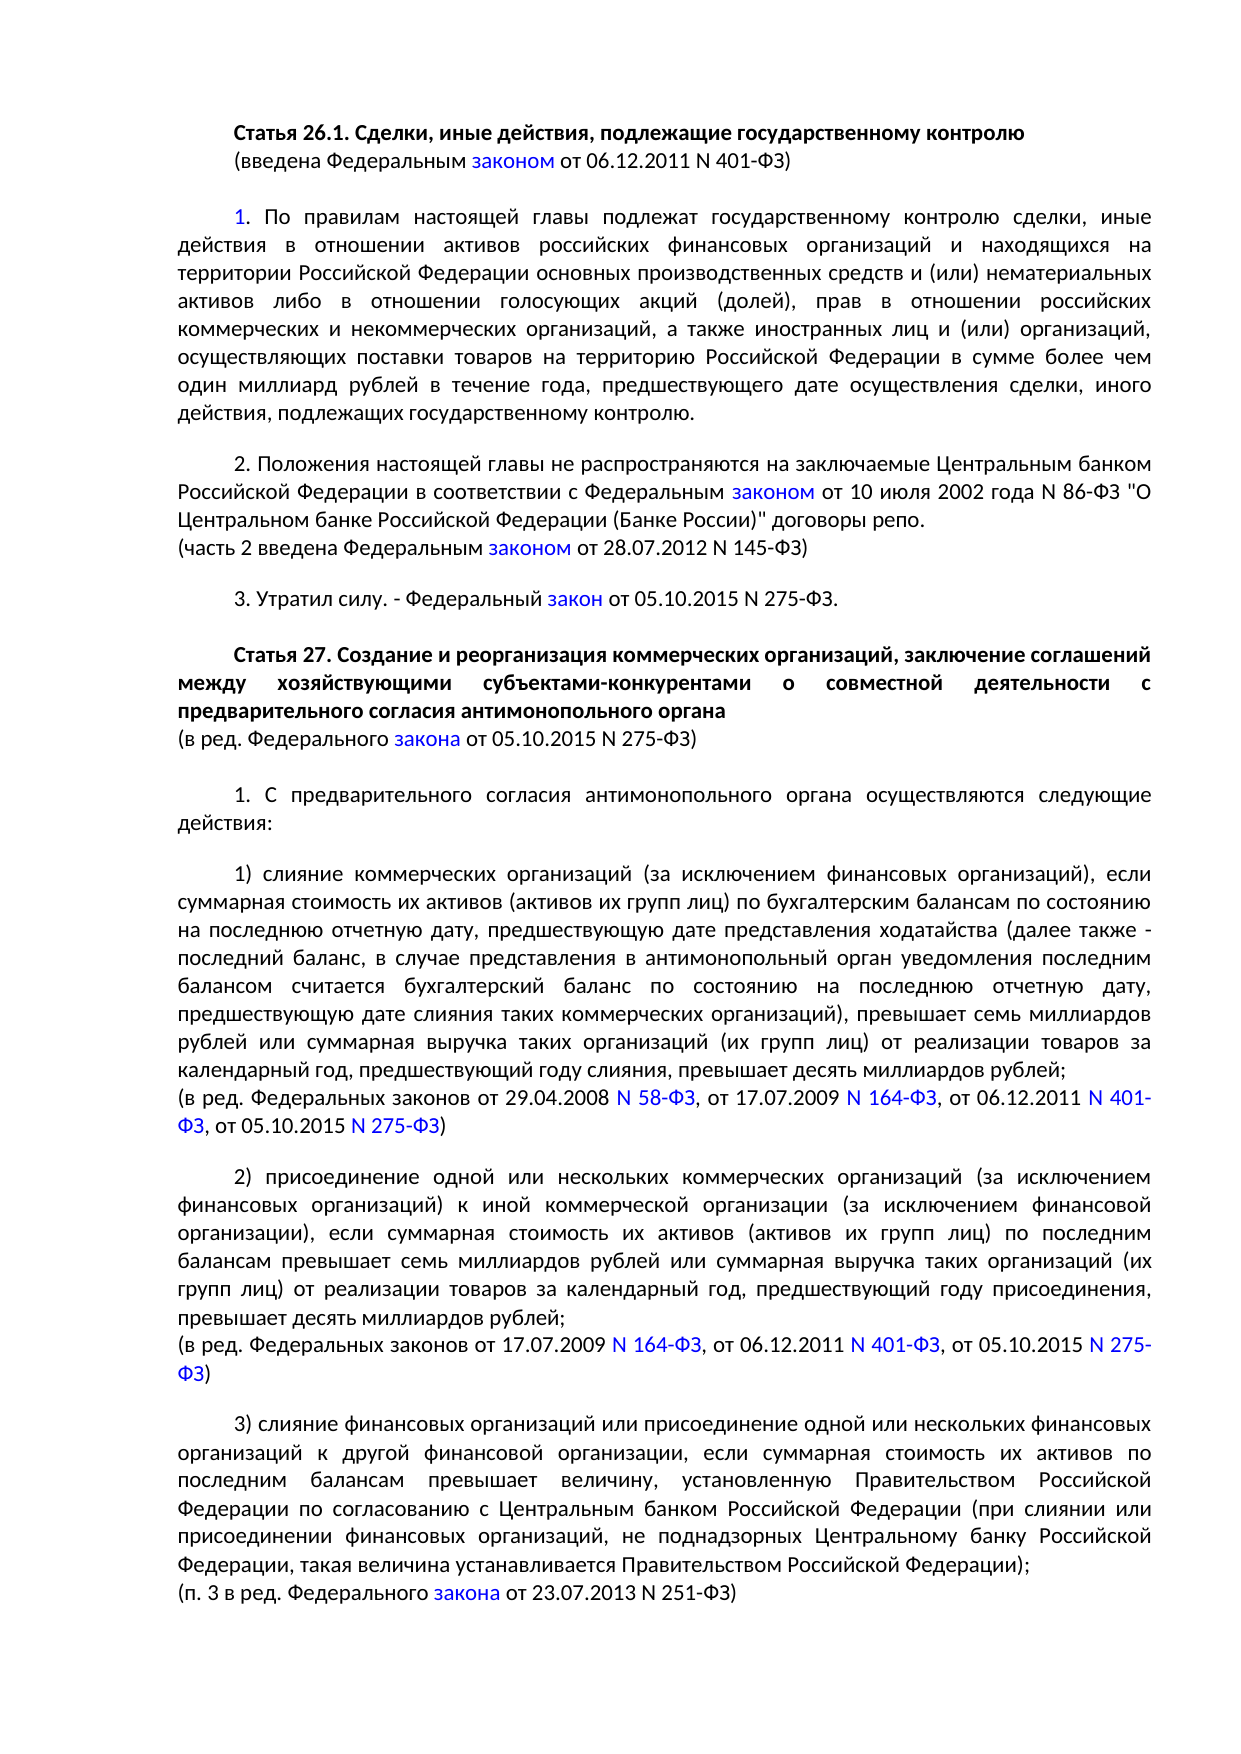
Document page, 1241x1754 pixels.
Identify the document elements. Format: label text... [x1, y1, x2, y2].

text (введена Федеральным законом от 06.12.2011 N 401-ФЗ) [177, 146, 1152, 174]
text 2. Положения настоящей главы не распространяются на заключаемые Центральным банком Российской Федерации в соответствии с Федеральным законом от 10 июля 2002 года N 86-ФЗ "О Центральном банке Российской Федерации (Банке России)" договоры репо. [177, 449, 1152, 533]
text (часть 2 введена Федеральным законом от 28.07.2012 N 145-ФЗ) [177, 533, 1152, 561]
title Статья 27. Создание и реорганизация коммерческих организаций, заключение соглашений между хозяйствующими субъектами-конкурентами о совместной деятельности с предварительного согласия антимонопольного органа [177, 640, 1152, 724]
text 1. С предварительного согласия антимонопольного органа осуществляются следующие действия: [177, 780, 1152, 836]
title Статья 26.1. Сделки, иные действия, подлежащие государственному контролю [177, 118, 1152, 146]
text 3. Утратил силу. - Федеральный закон от 05.10.2015 N 275-ФЗ. [177, 584, 1152, 612]
text 3) слияние финансовых организаций или присоединение одной или нескольких финансовых организаций к другой финансовой организации, если суммарная стоимость их активов по последним балансам превышает величину, установленную Правительством Российской Федерации по согласованию с Центральным банком Российской Федерации (при слиянии или присоединении финансовых организаций, не поднадзорных Центральному банку Российской Федерации, такая величина устанавливается Правительством Российской Федерации); [177, 1409, 1152, 1578]
text (в ред. Федерального закона от 05.10.2015 N 275-ФЗ) [177, 724, 1152, 752]
text (в ред. Федеральных законов от 17.07.2009 N 164-ФЗ, от 06.12.2011 N 401-ФЗ, от 05.10.2015 N 275-ФЗ) [177, 1331, 1152, 1387]
text 2) присоединение одной или нескольких коммерческих организаций (за исключением финансовых организаций) к иной коммерческой организации (за исключением финансовой организации), если суммарная стоимость их активов (активов их групп лиц) по последним балансам превышает семь миллиардов рублей или суммарная выручка таких организаций (их групп лиц) от реализации товаров за календарный год, предшествующий году присоединения, превышает десять миллиардов рублей; [177, 1162, 1152, 1331]
text (в ред. Федеральных законов от 29.04.2008 N 58-ФЗ, от 17.07.2009 N 164-ФЗ, от 06.12.2011 N 401-ФЗ, от 05.10.2015 N 275-ФЗ) [177, 1083, 1152, 1139]
text (п. 3 в ред. Федерального закона от 23.07.2013 N 251-ФЗ) [177, 1578, 1152, 1606]
text 1) слияние коммерческих организаций (за исключением финансовых организаций), если суммарная стоимость их активов (активов их групп лиц) по бухгалтерским балансам по состоянию на последнюю отчетную дату, предшествующую дате представления ходатайства (далее также - последний баланс, в случае представления в антимонопольный орган уведомления последним балансом считается бухгалтерский баланс по состоянию на последнюю отчетную дату, предшествующую дате слияния таких коммерческих организаций), превышает семь миллиардов рублей или суммарная выручка таких организаций (их групп лиц) от реализации товаров за календарный год, предшествующий году слияния, превышает десять миллиардов рублей; [177, 859, 1152, 1083]
text 1. По правилам настоящей главы подлежат государственному контролю сделки, иные действия в отношении активов российских финансовых организаций и находящихся на территории Российской Федерации основных производственных средств и (или) нематериальных активов либо в отношении голосующих акций (долей), прав в отношении российских коммерческих и некоммерческих организаций, а также иностранных лиц и (или) организаций, осуществляющих поставки товаров на территорию Российской Федерации в сумме более чем один миллиард рублей в течение года, предшествующего дате осуществления сделки, иного действия, подлежащих государственному контролю. [177, 202, 1152, 426]
